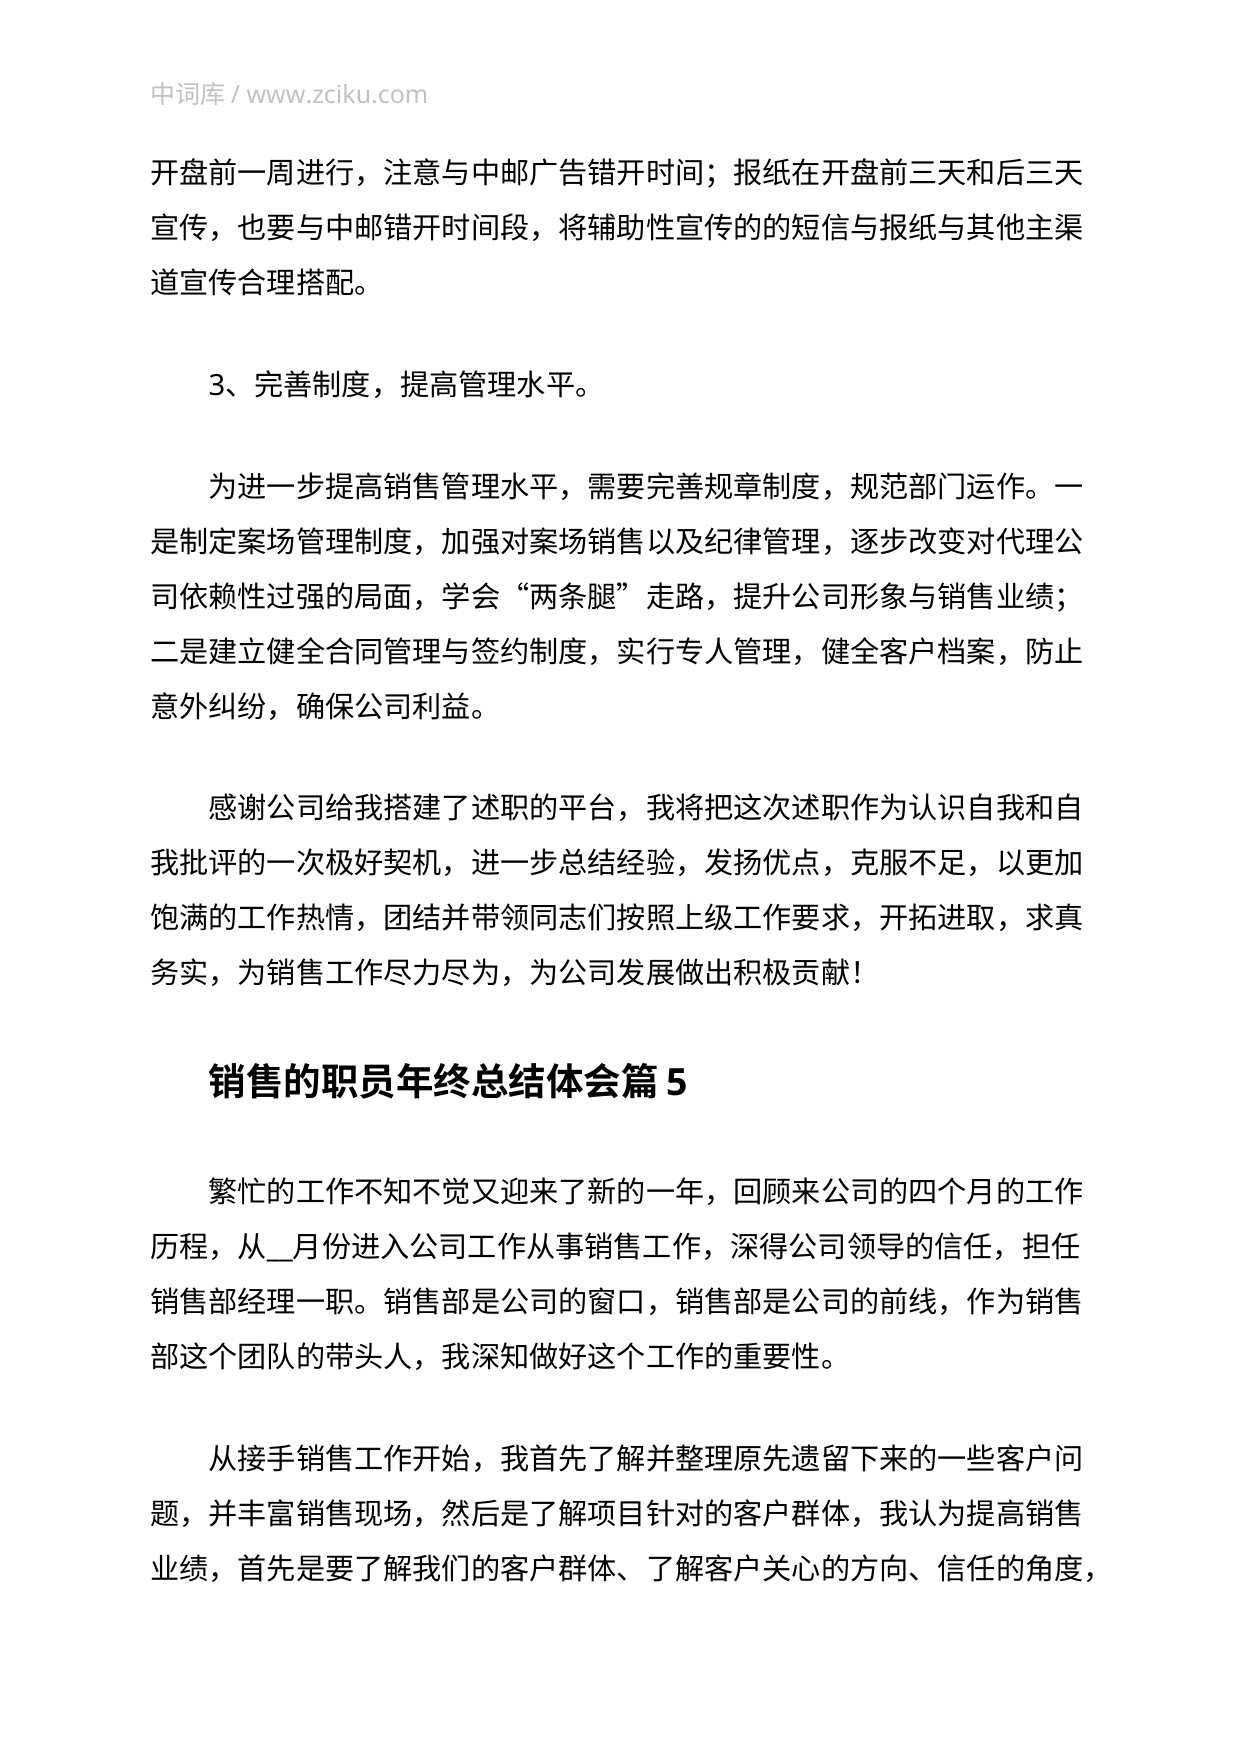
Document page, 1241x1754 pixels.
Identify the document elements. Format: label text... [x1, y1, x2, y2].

text 3、完善制度，提高管理水平。 [150, 362, 1090, 404]
text 感谢公司给我搭建了述职的平台，我将把这次述职作为认识自我和自我批评的一次极好契机，进一步总结经验，发扬优点，克服不足，以更加饱满的工作热情，团结并带领同志们按照上级工作要求，开拓进取，求真务实，为销售工作尽力尽为，为公司发展做出积极贡献！ [150, 785, 1090, 992]
text 繁忙的工作不知不觉又迎来了新的一年，回顾来公司的四个月的工作历程，从__月份进入公司工作从事销售工作，深得公司领导的信任，担任销售部经理一职。销售部是公司的窗口，销售部是公司的前线，作为销售部这个团队的带头人，我深知做好这个工作的重要性。 [150, 1169, 1090, 1376]
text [150, 1436, 1090, 1588]
text 销售的职员年终总结体会篇5 [150, 1051, 1090, 1106]
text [150, 150, 1090, 302]
text 为进一步提高销售管理水平，需要完善规章制度，规范部门运作。一是制定案场管理制度，加强对案场销售以及纪律管理，逐步改变对代理公司依赖性过强的局面，学会“两条腿”走路，提升公司形象与销售业绩；二是建立健全合同管理与签约制度，实行专人管理，健全客户档案，防止意外纠纷，确保公司利益。 [150, 463, 1090, 725]
